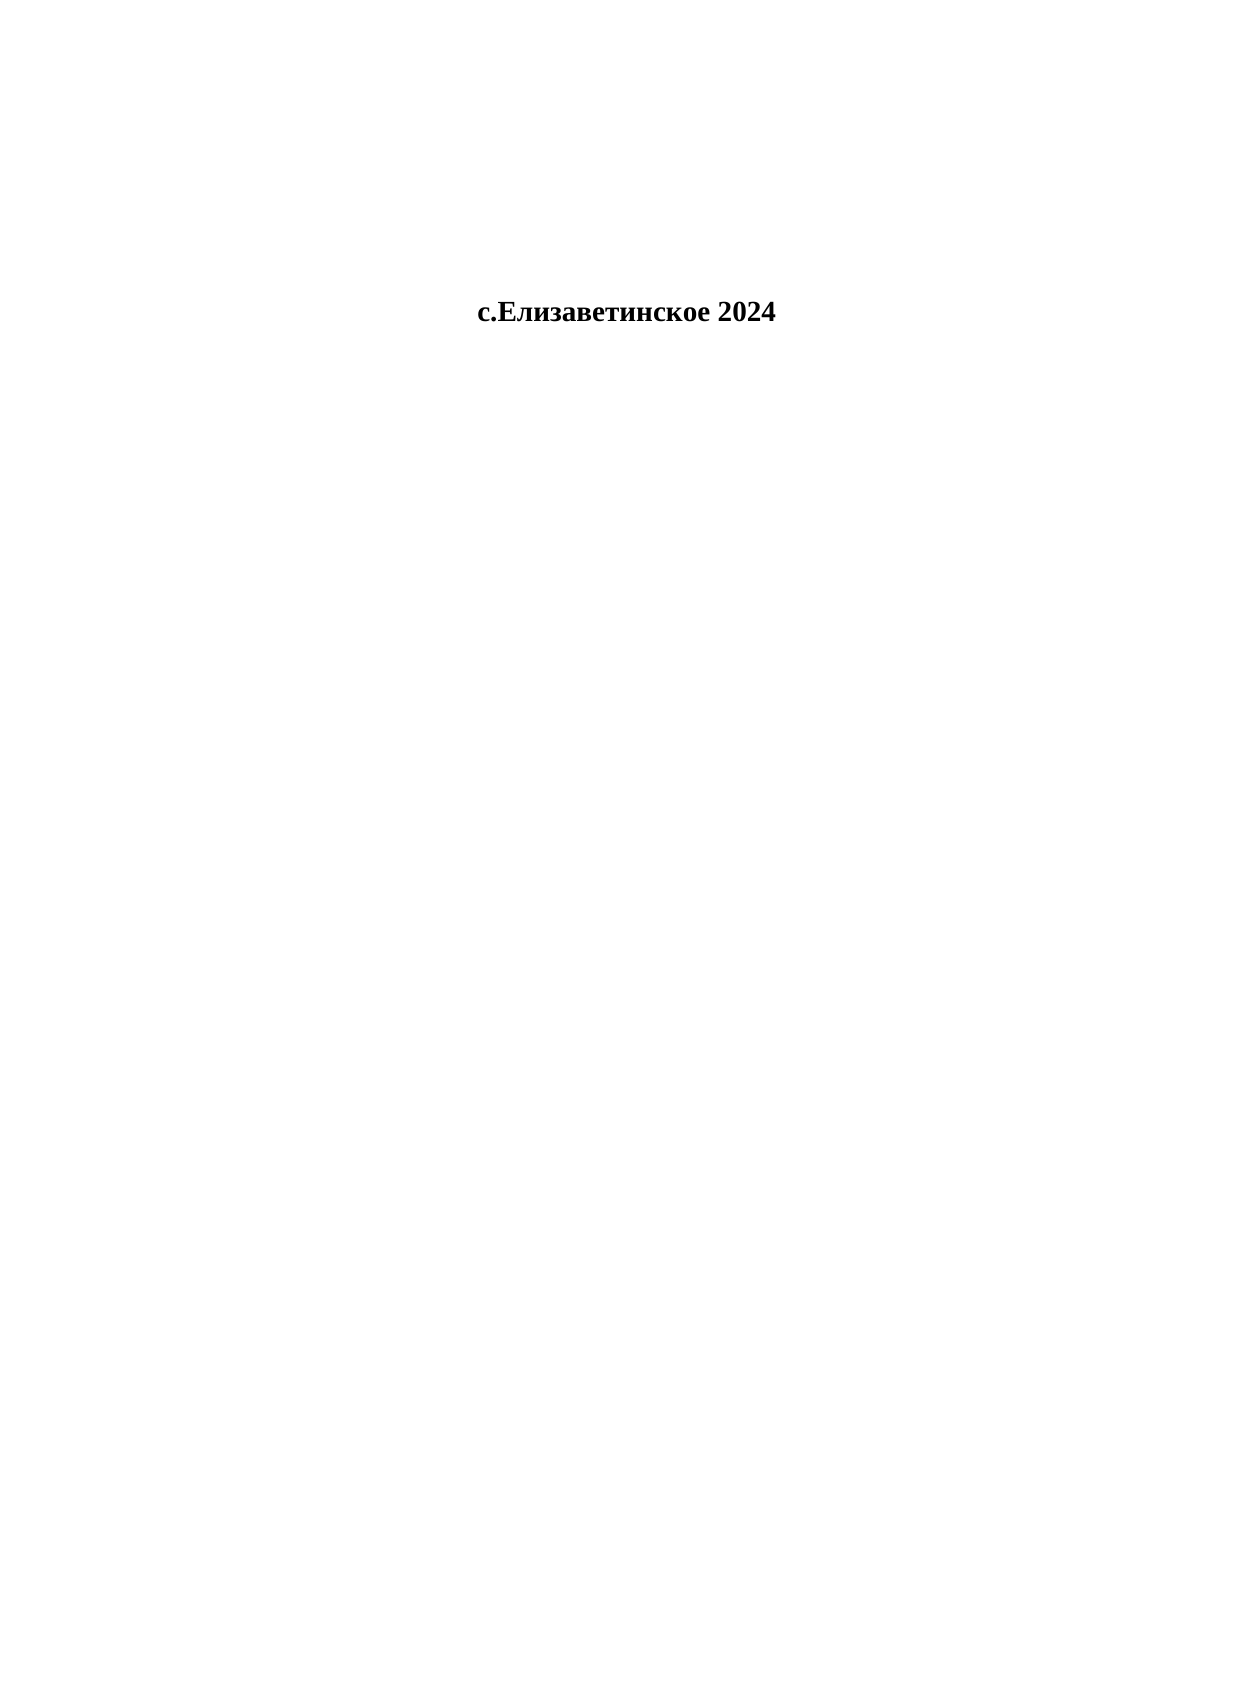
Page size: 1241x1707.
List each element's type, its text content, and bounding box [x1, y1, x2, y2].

text с.Елизаветинское 2024 [162, 294, 1090, 327]
